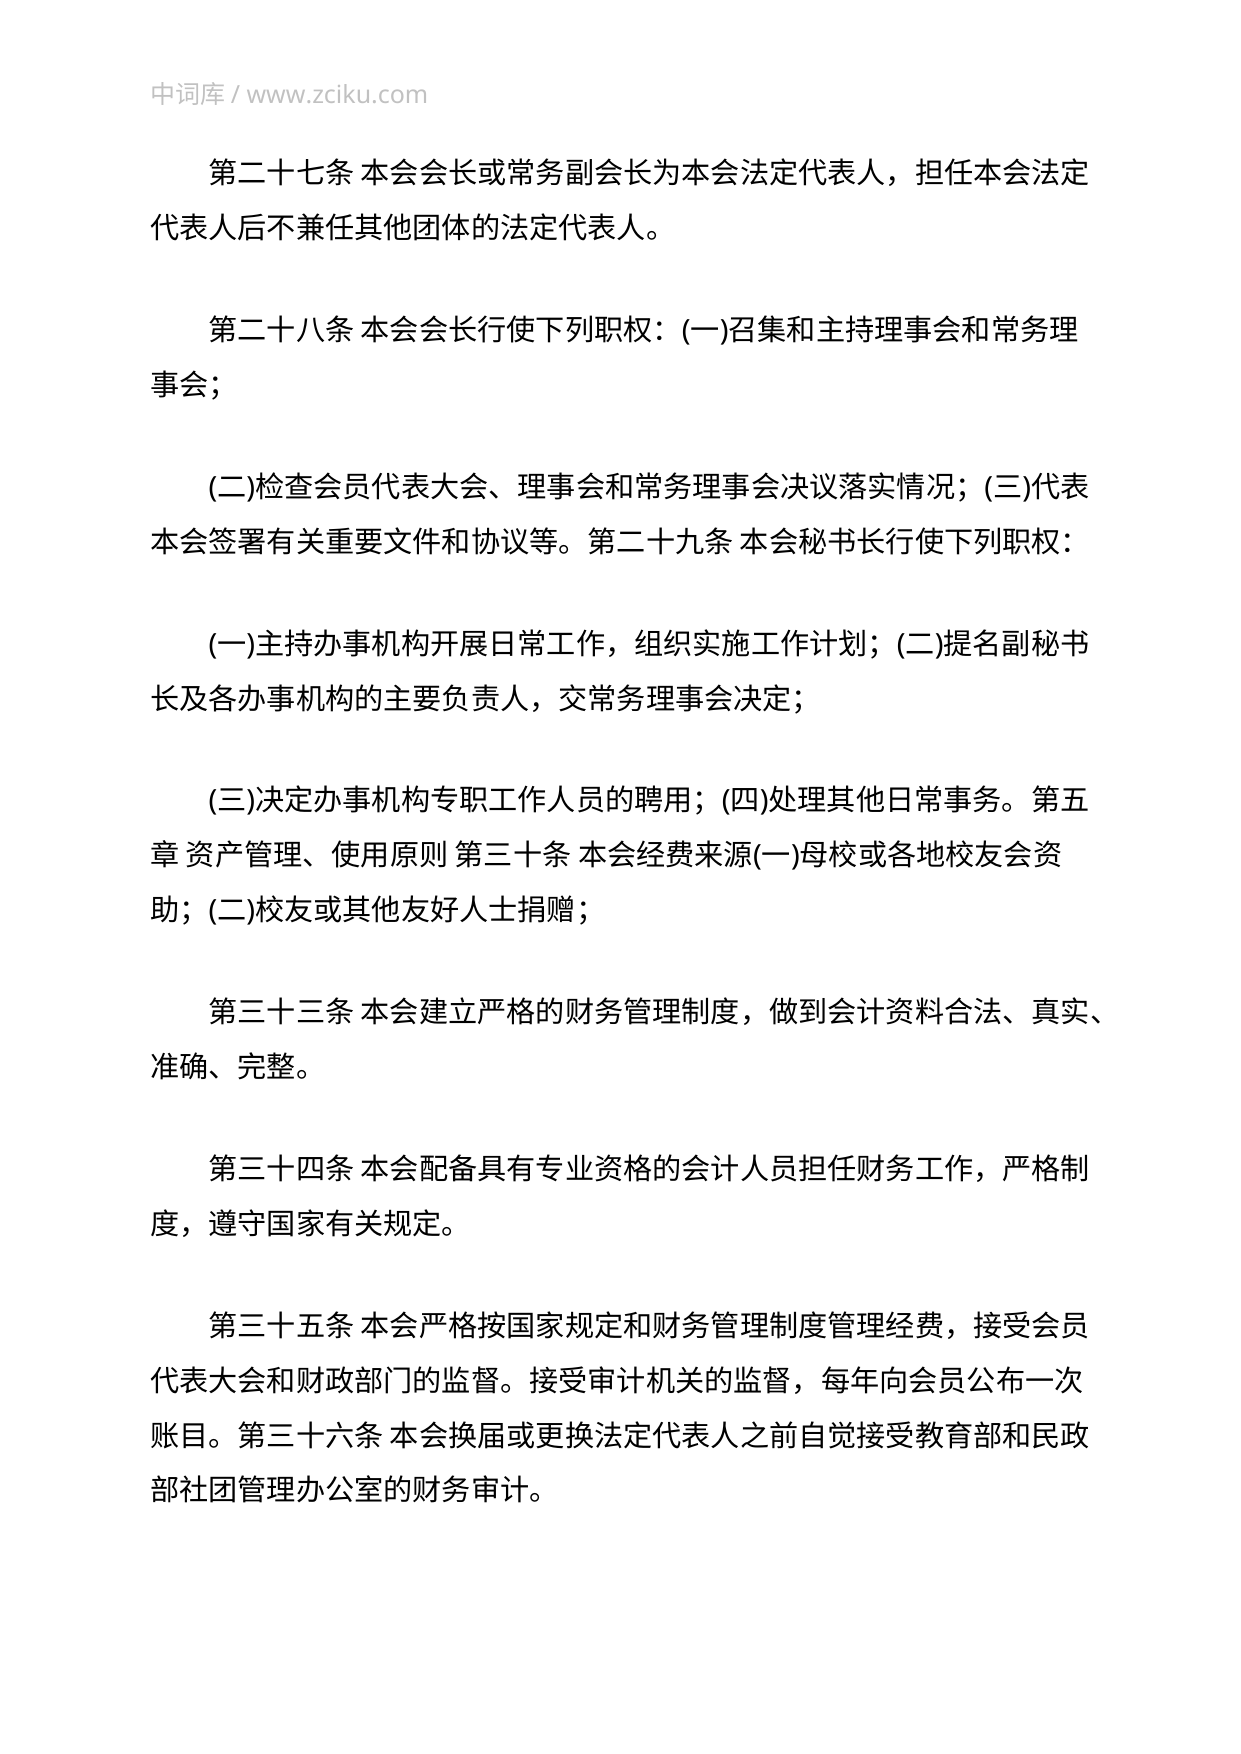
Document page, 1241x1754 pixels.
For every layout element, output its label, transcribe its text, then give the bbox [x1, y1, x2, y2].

text 第二十七条 本会会长或常务副会长为本会法定代表人，担任本会法定代表人后不兼任其他团体的法定代表人。 [150, 150, 1090, 247]
text 第二十八条 本会会长行使下列职权：(一)召集和主持理事会和常务理事会； [150, 307, 1090, 404]
text 第三十四条 本会配备具有专业资格的会计人员担任财务工作，严格制度，遵守国家有关规定。 [150, 1146, 1090, 1243]
text (三)决定办事机构专职工作人员的聘用；(四)处理其他日常事务。第五章 资产管理、使用原则 第三十条 本会经费来源(一)母校或各地校友会资助；(二)校友或其他友好人士捐赠； [150, 777, 1090, 929]
text 第三十三条 本会建立严格的财务管理制度，做到会计资料合法、真实、准确、完整。 [150, 989, 1090, 1086]
text (二)检查会员代表大会、理事会和常务理事会决议落实情况；(三)代表本会签署有关重要文件和协议等。第二十九条 本会秘书长行使下列职权： [150, 463, 1090, 561]
text (一)主持办事机构开展日常工作，组织实施工作计划；(二)提名副秘书长及各办事机构的主要负责人，交常务理事会决定； [150, 620, 1090, 717]
text 第三十五条 本会严格按国家规定和财务管理制度管理经费，接受会员代表大会和财政部门的监督。接受审计机关的监督，每年向会员公布一次账目。第三十六条 本会换届或更换法定代表人之前自觉接受教育部和民政部社团管理办公室的财务审计。 [150, 1302, 1090, 1509]
